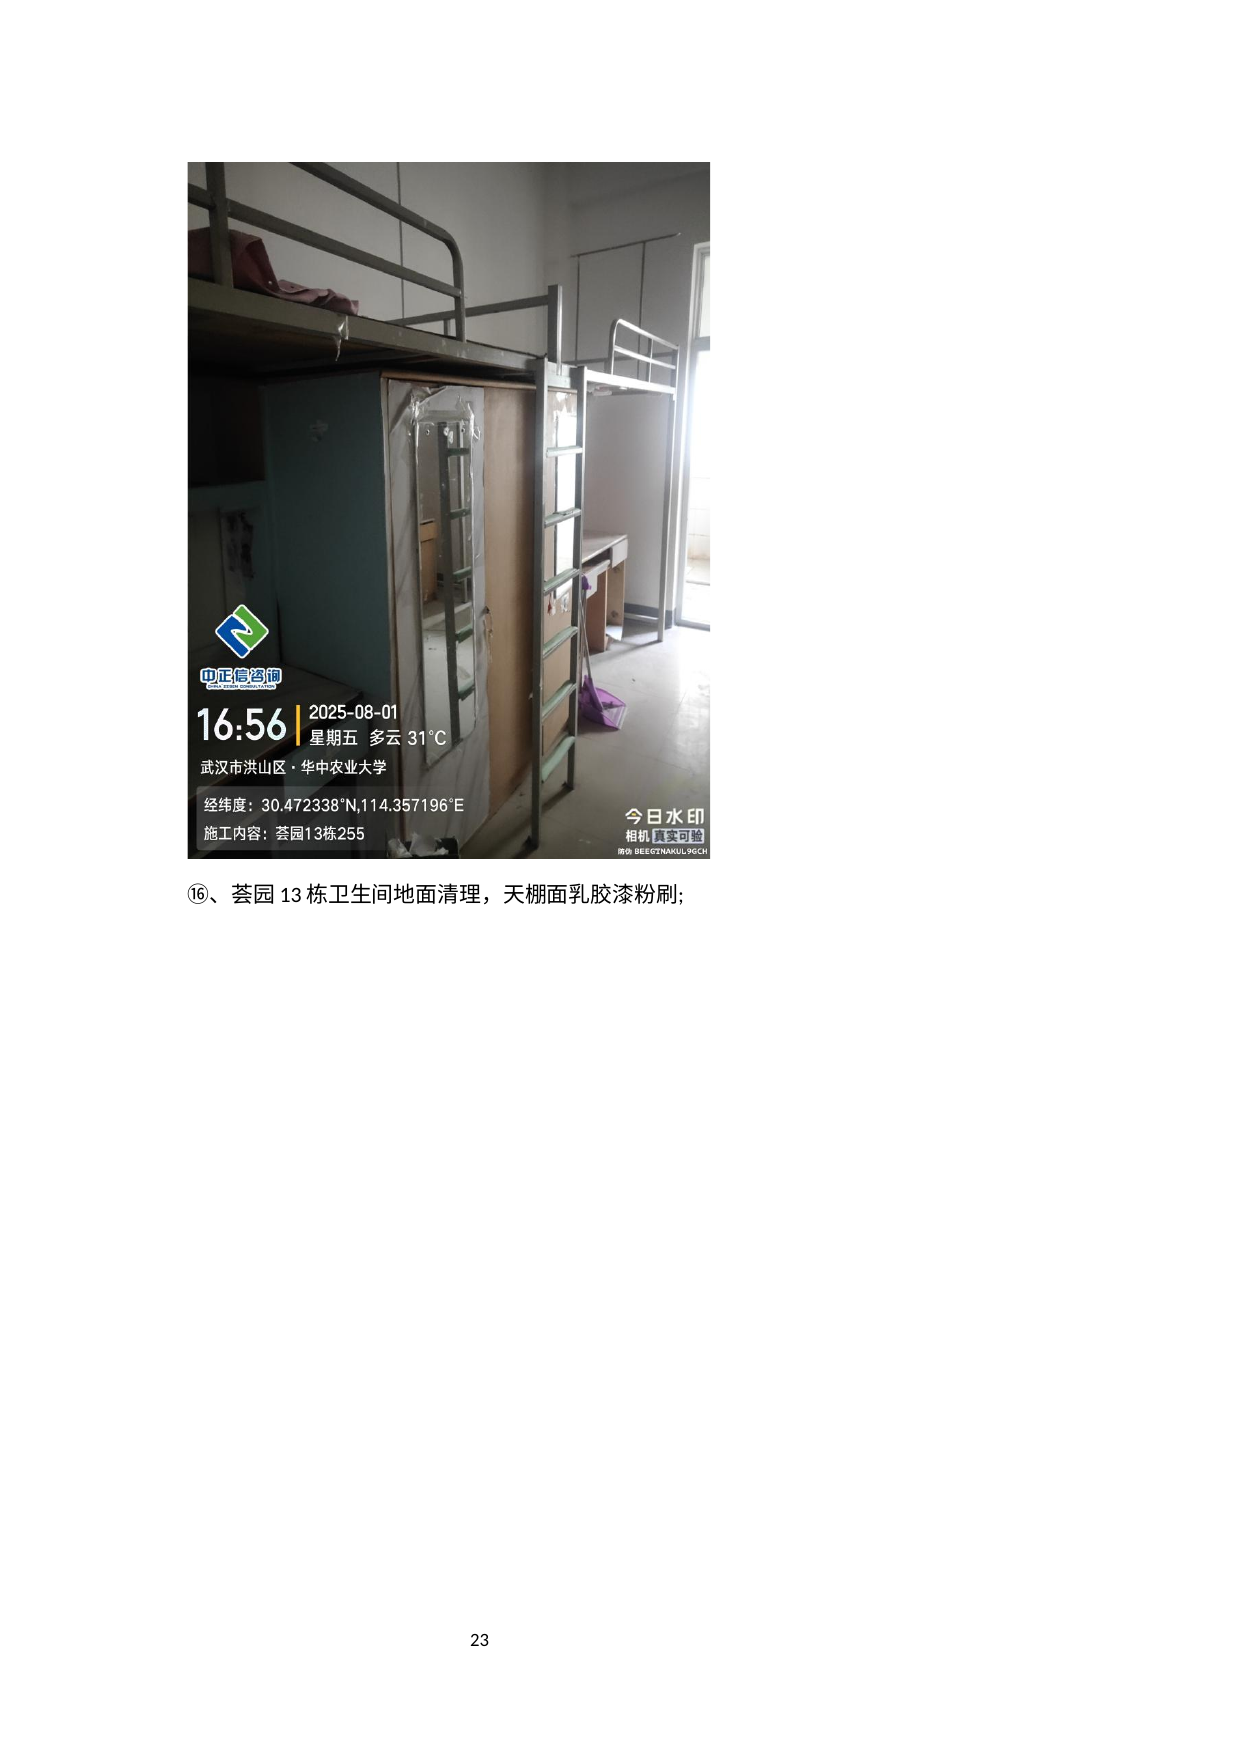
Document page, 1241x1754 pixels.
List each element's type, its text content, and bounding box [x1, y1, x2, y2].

picture [187, 162, 711, 859]
list 荟园13栋卫生间地面清理，天棚面乳胶漆粉刷; [187, 877, 1053, 909]
